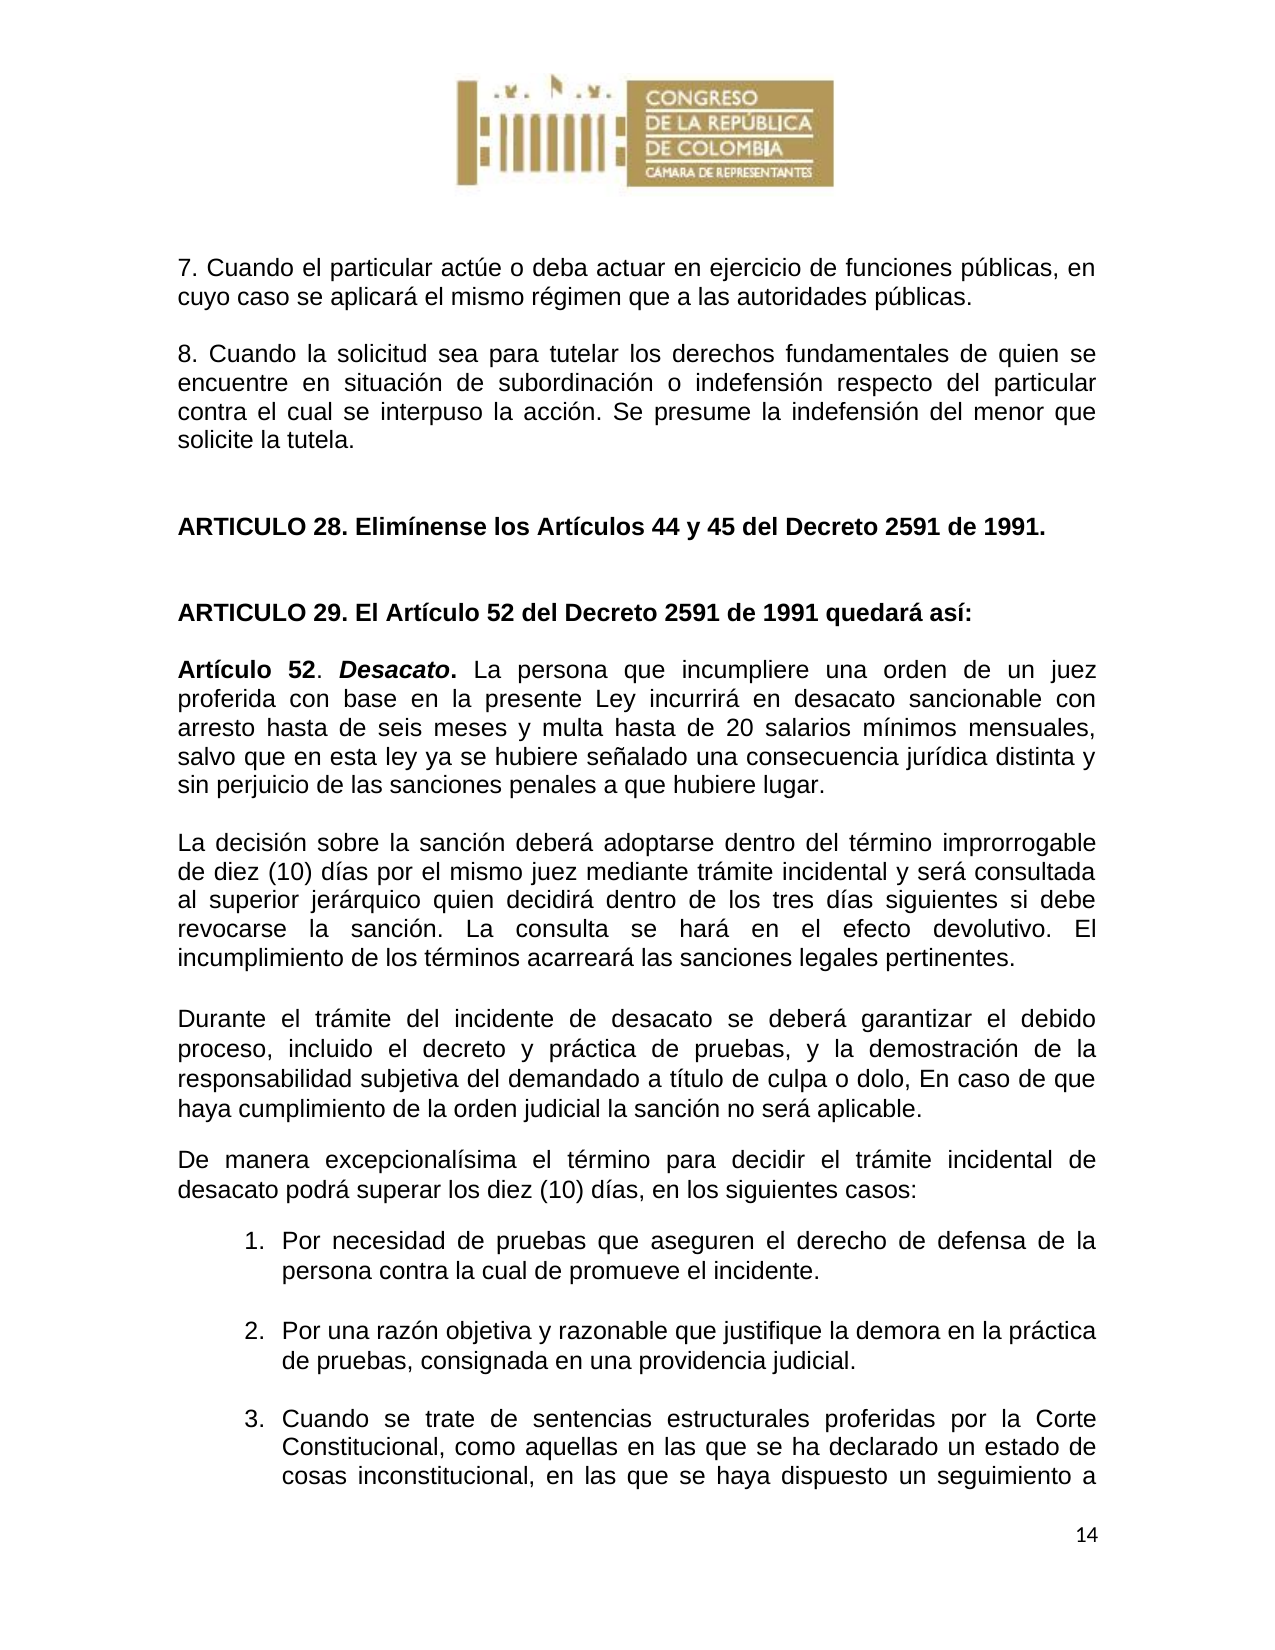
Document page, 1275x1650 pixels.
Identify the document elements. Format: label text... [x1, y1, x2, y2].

text De manera excepcionalísima el término para decidir el trámite incidental de desacato podrá superar los diez (10) días, en los siguientes casos: [177, 1144, 1098, 1204]
text Durante el trámite del incidente de desacato se deberá garantizar el debido proceso, incluido el decreto y práctica de pruebas, y la demostración de la responsabilidad subjetiva del demandado a título de culpa o dolo, En caso de que haya cumplimiento de la orden judicial la sanción no será aplicable. [177, 1003, 1098, 1123]
picture [430, 73, 845, 197]
list Por necesidad de pruebas que aseguren el derecho de defensa de la persona contra la cual de promueve el incidente. [244, 1225, 1098, 1285]
list Por una razón objetiva y razonable que justifique la demora en la práctica de pruebas, consignada en una providencia judicial. [244, 1315, 1098, 1375]
text ARTICULO 29. El Artículo 52 del Decreto 2591 de 1991 quedará así: [177, 598, 1098, 627]
text 7. Cuando el particular actúe o deba actuar en ejercicio de funciones públicas, en cuyo caso se aplicará el mismo régimen que a las autoridades públicas. [177, 253, 1098, 310]
text ARTICULO 28. Elimínense los Artículos 44 y 45 del Decreto 2591 de 1991. [177, 512, 1098, 540]
text 8. Cuando la solicitud sea para tutelar los derechos fundamentales de quien se encuentre en situación de subordinación o indefensión respecto del particular contra el cual se interpuso la acción. Se presume la indefensión del menor que solicite la tutela. [177, 339, 1098, 454]
text La decisión sobre la sanción deberá adoptarse dentro del término improrrogable de diez (10) días por el mismo juez mediante trámite incidental y será consultada al superior jerárquico quien decidirá dentro de los tres días siguientes si debe revocarse la sanción. La consulta se hará en el efecto devolutivo. El incumplimiento de los términos acarreará las sanciones legales pertinentes. [177, 828, 1098, 972]
text Artículo 52. Desacato. La persona que incumpliere una orden de un juez proferida con base en la presente Ley incurrirá en desacato sancionable con arresto hasta de seis meses y multa hasta de 20 salarios mínimos mensuales, salvo que en esta ley ya se hubiere señalado una consecuencia jurídica distinta y sin perjuicio de las sanciones penales a que hubiere lugar. [177, 655, 1098, 799]
